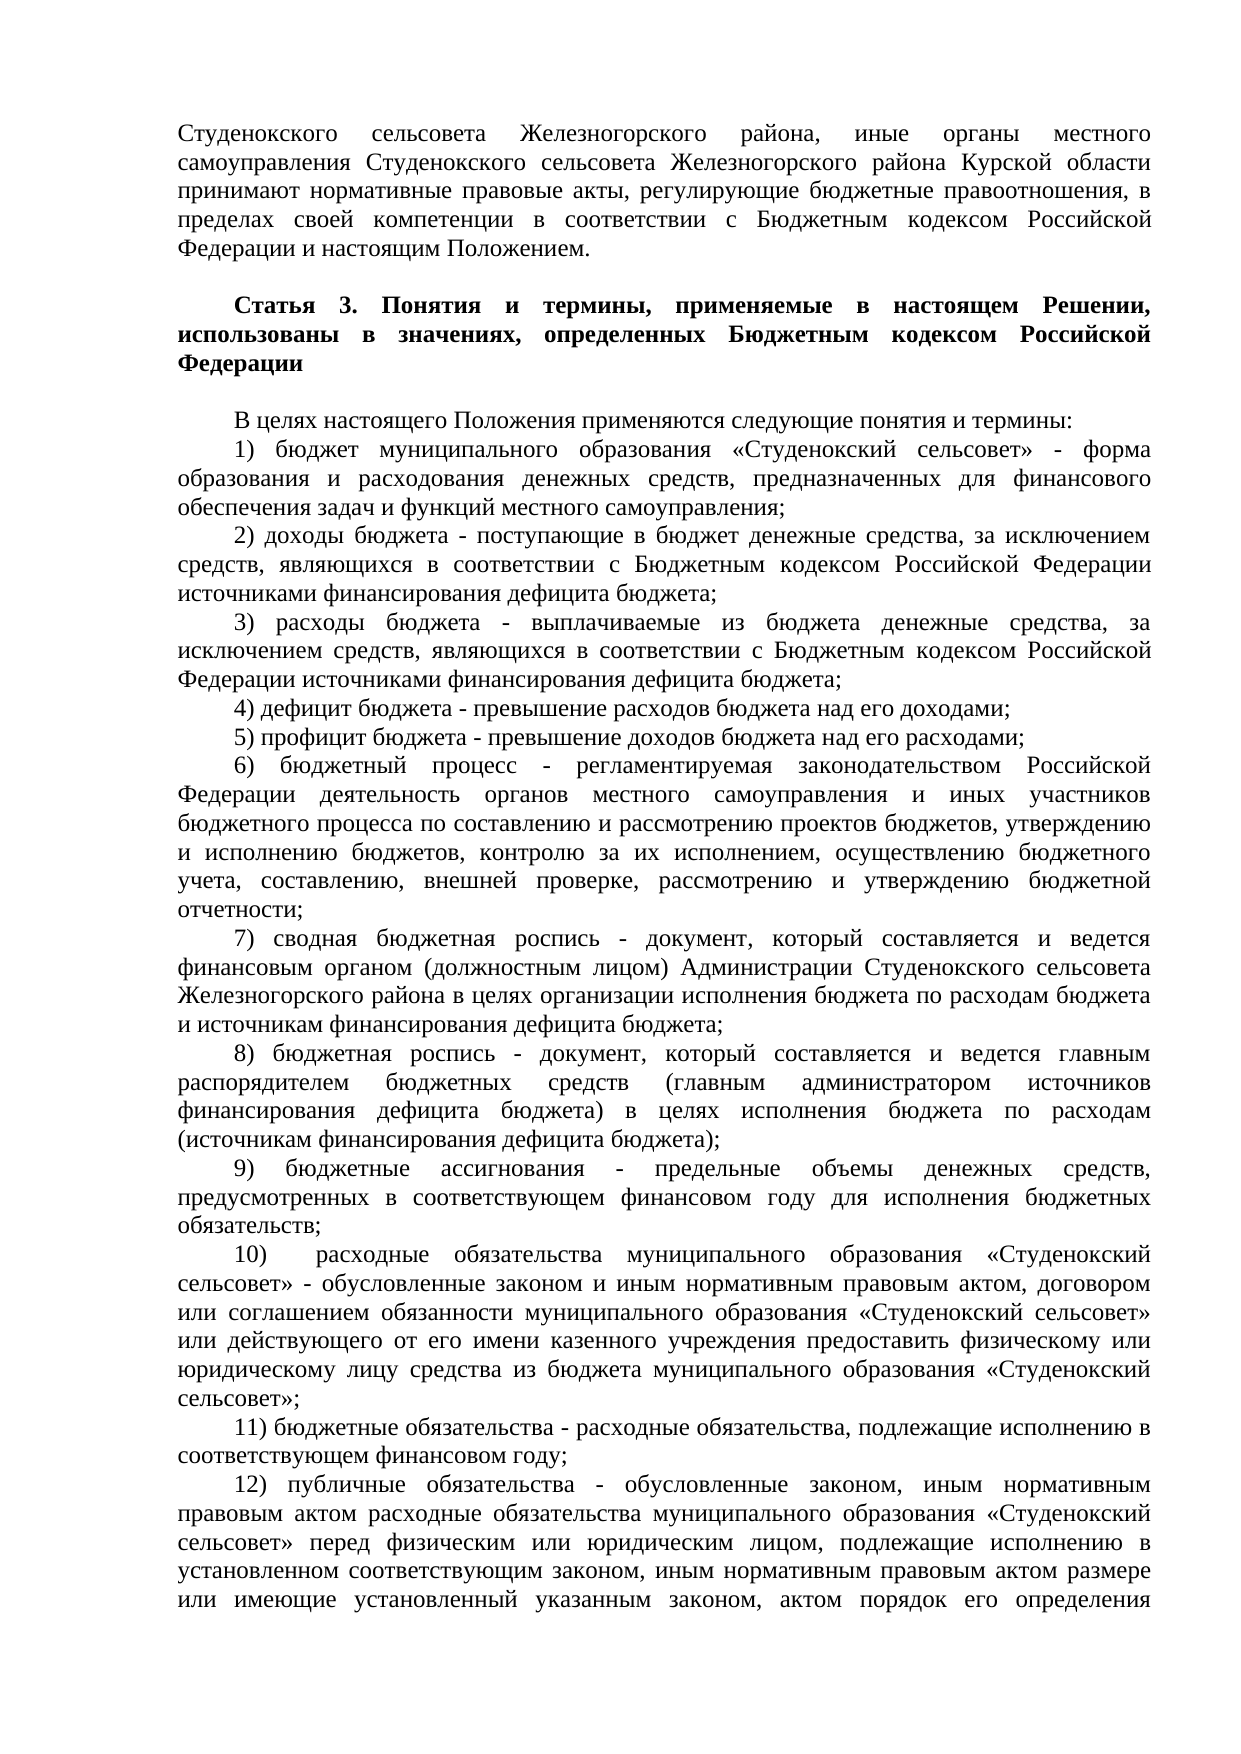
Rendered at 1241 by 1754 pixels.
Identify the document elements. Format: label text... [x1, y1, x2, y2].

text 5) профицит бюджета - превышение доходов бюджета над его расходами; [177, 722, 1152, 751]
text 6) бюджетный процесс - регламентируемая законодательством Российской Федерации деятельность органов местного самоуправления и иных участников бюджетного процесса по составлению и рассмотрению проектов бюджетов, утверждению и исполнению бюджетов, контролю за их исполнением, осуществлению бюджетного учета, составлению, внешней проверке, рассмотрению и утверждению бюджетной отчетности; [177, 751, 1152, 923]
text 4) дефицит бюджета - превышение расходов бюджета над его доходами; [177, 693, 1152, 722]
text 9) бюджетные ассигнования - предельные объемы денежных средств, предусмотренных в соответствующем финансовом году для исполнения бюджетных обязательств; [177, 1153, 1152, 1239]
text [177, 118, 1152, 262]
text В целях настоящего Положения применяются следующие понятия и термины: [177, 406, 1152, 434]
text Статья 3. Понятия и термины, применяемые в настоящем Решении, использованы в значениях, определенных Бюджетным кодексом Российской Федерации [177, 291, 1152, 377]
text 1) бюджет муниципального образования «Студенокский сельсовет» - форма образования и расходования денежных средств, предназначенных для финансового обеспечения задач и функций местного самоуправления; [177, 434, 1152, 521]
text 10) расходные обязательства муниципального образования «Студенокский сельсовет» - обусловленные законом и иным нормативным правовым актом, договором или соглашением обязанности муниципального образования «Студенокский сельсовет» или действующего от его имени казенного учреждения предоставить физическому или юридическому лицу средства из бюджета муниципального образования «Студенокский сельсовет»; [177, 1239, 1152, 1412]
text 11) бюджетные обязательства - расходные обязательства, подлежащие исполнению в соответствующем финансовом году; [177, 1412, 1152, 1469]
text 8) бюджетная роспись - документ, который составляется и ведется главным распорядителем бюджетных средств (главным администратором источников финансирования дефицита бюджета) в целях исполнения бюджета по расходам (источникам финансирования дефицита бюджета); [177, 1038, 1152, 1153]
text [177, 1469, 1152, 1613]
text 3) расходы бюджета - выплачиваемые из бюджета денежные средства, за исключением средств, являющихся в соответствии с Бюджетным кодексом Российской Федерации источниками финансирования дефицита бюджета; [177, 607, 1152, 693]
text 7) сводная бюджетная роспись - документ, который составляется и ведется финансовым органом (должностным лицом) Администрации Студенокского сельсовета Железногорского района в целях организации исполнения бюджета по расходам бюджета и источникам финансирования дефицита бюджета; [177, 923, 1152, 1038]
text 2) доходы бюджета - поступающие в бюджет денежные средства, за исключением средств, являющихся в соответствии с Бюджетным кодексом Российской Федерации источниками финансирования дефицита бюджета; [177, 521, 1152, 607]
